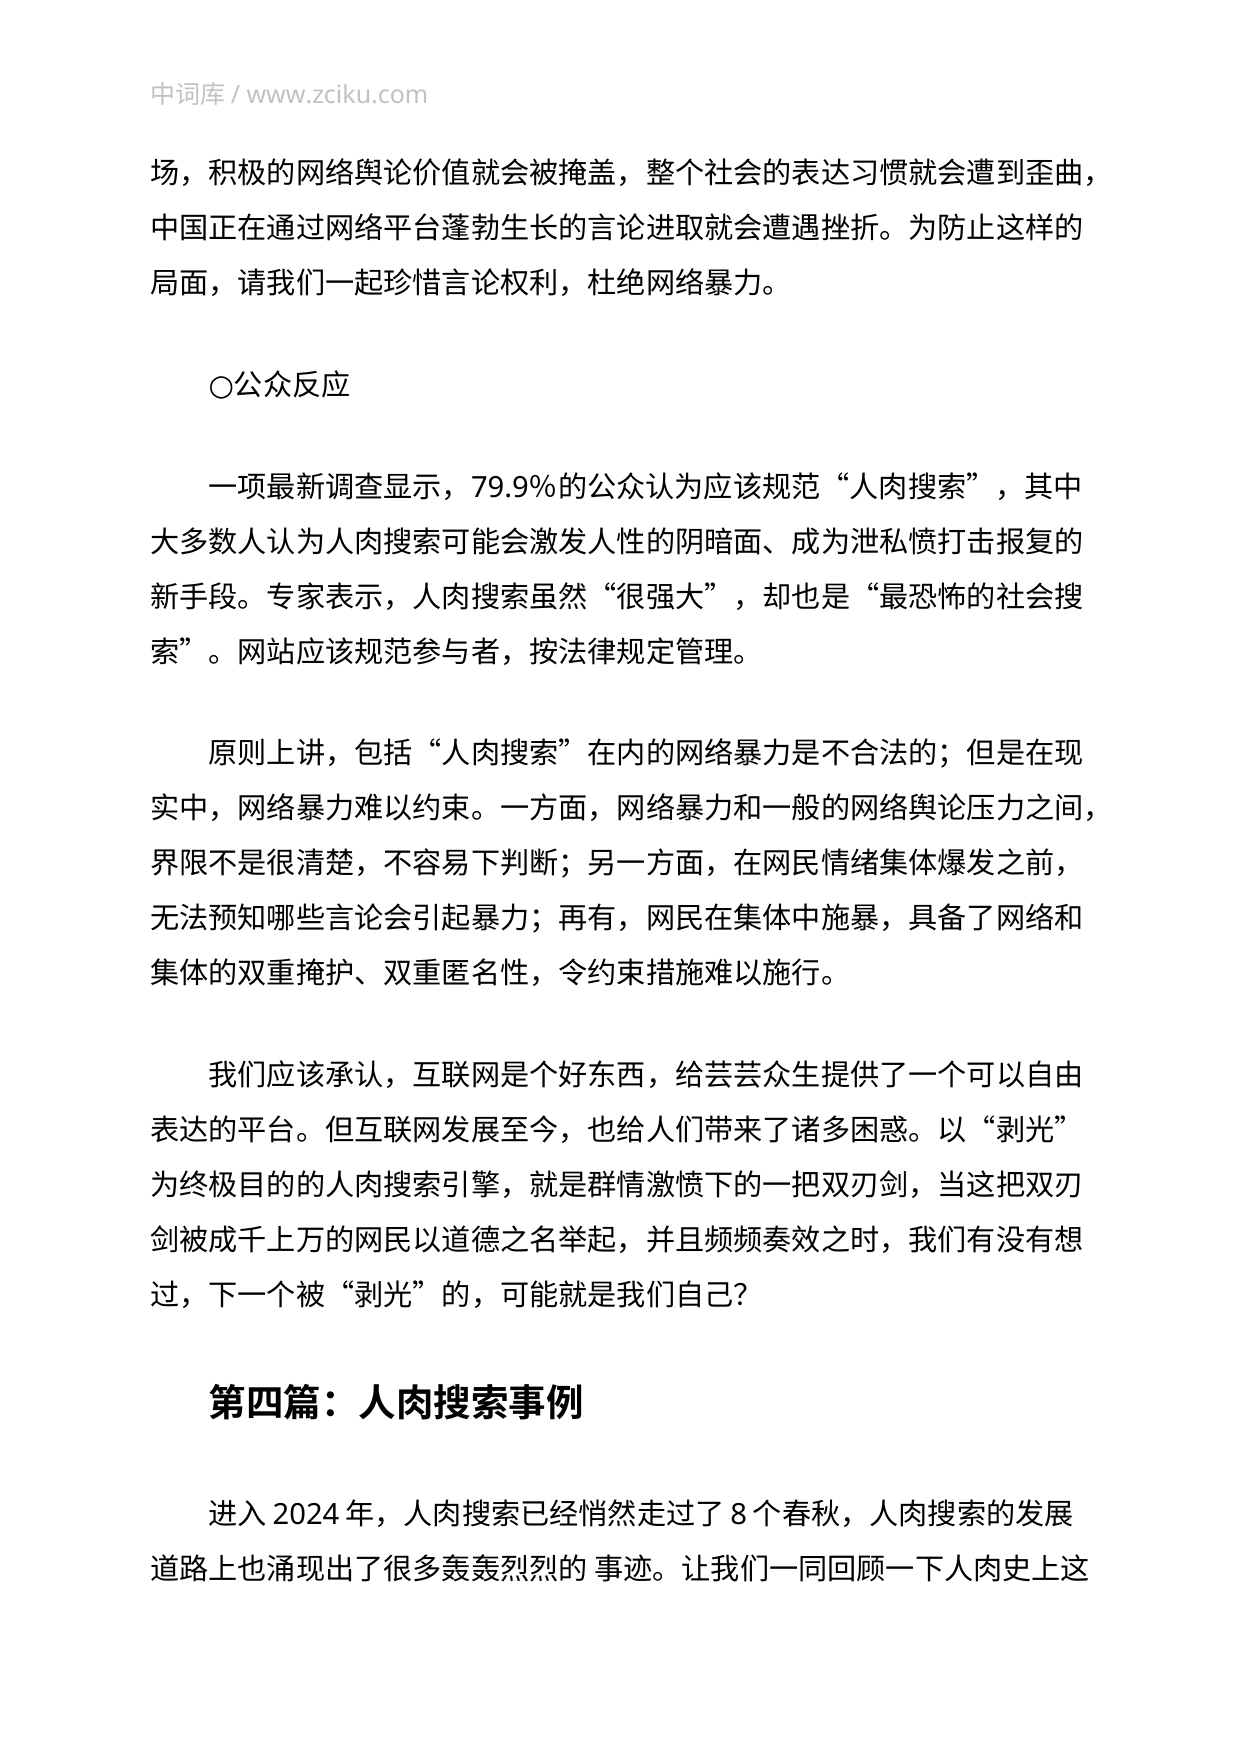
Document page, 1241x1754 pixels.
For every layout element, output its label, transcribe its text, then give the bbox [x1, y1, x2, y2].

text 第四篇：人肉搜索事例 [150, 1373, 1090, 1427]
text 我们应该承认，互联网是个好东西，给芸芸众生提供了一个可以自由表达的平台。但互联网发展至今，也给人们带来了诸多困惑。以“剥光”为终极目的的人肉搜索引擎，就是群情激愤下的一把双刃剑，当这把双刃剑被成千上万的网民以道德之名举起，并且频频奏效之时，我们有没有想过，下一个被“剥光”的，可能就是我们自己？ [150, 1051, 1090, 1313]
text 一项最新调查显示，79.9％的公众认为应该规范“人肉搜索”，其中大多数人认为人肉搜索可能会激发人性的阴暗面、成为泄私愤打击报复的新手段。专家表示，人肉搜索虽然“很强大”，却也是“最恐怖的社会搜索”。网站应该规范参与者，按法律规定管理。 [150, 463, 1090, 671]
text 原则上讲，包括“人肉搜索”在内的网络暴力是不合法的；但是在现实中，网络暴力难以约束。一方面，网络暴力和一般的网络舆论压力之间，界限不是很清楚，不容易下判断；另一方面，在网民情绪集体爆发之前，无法预知哪些言论会引起暴力；再有，网民在集体中施暴，具备了网络和集体的双重掩护、双重匿名性，令约束措施难以施行。 [150, 730, 1090, 992]
text ○公众反应 [150, 362, 1090, 404]
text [150, 150, 1090, 302]
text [150, 1490, 1090, 1587]
